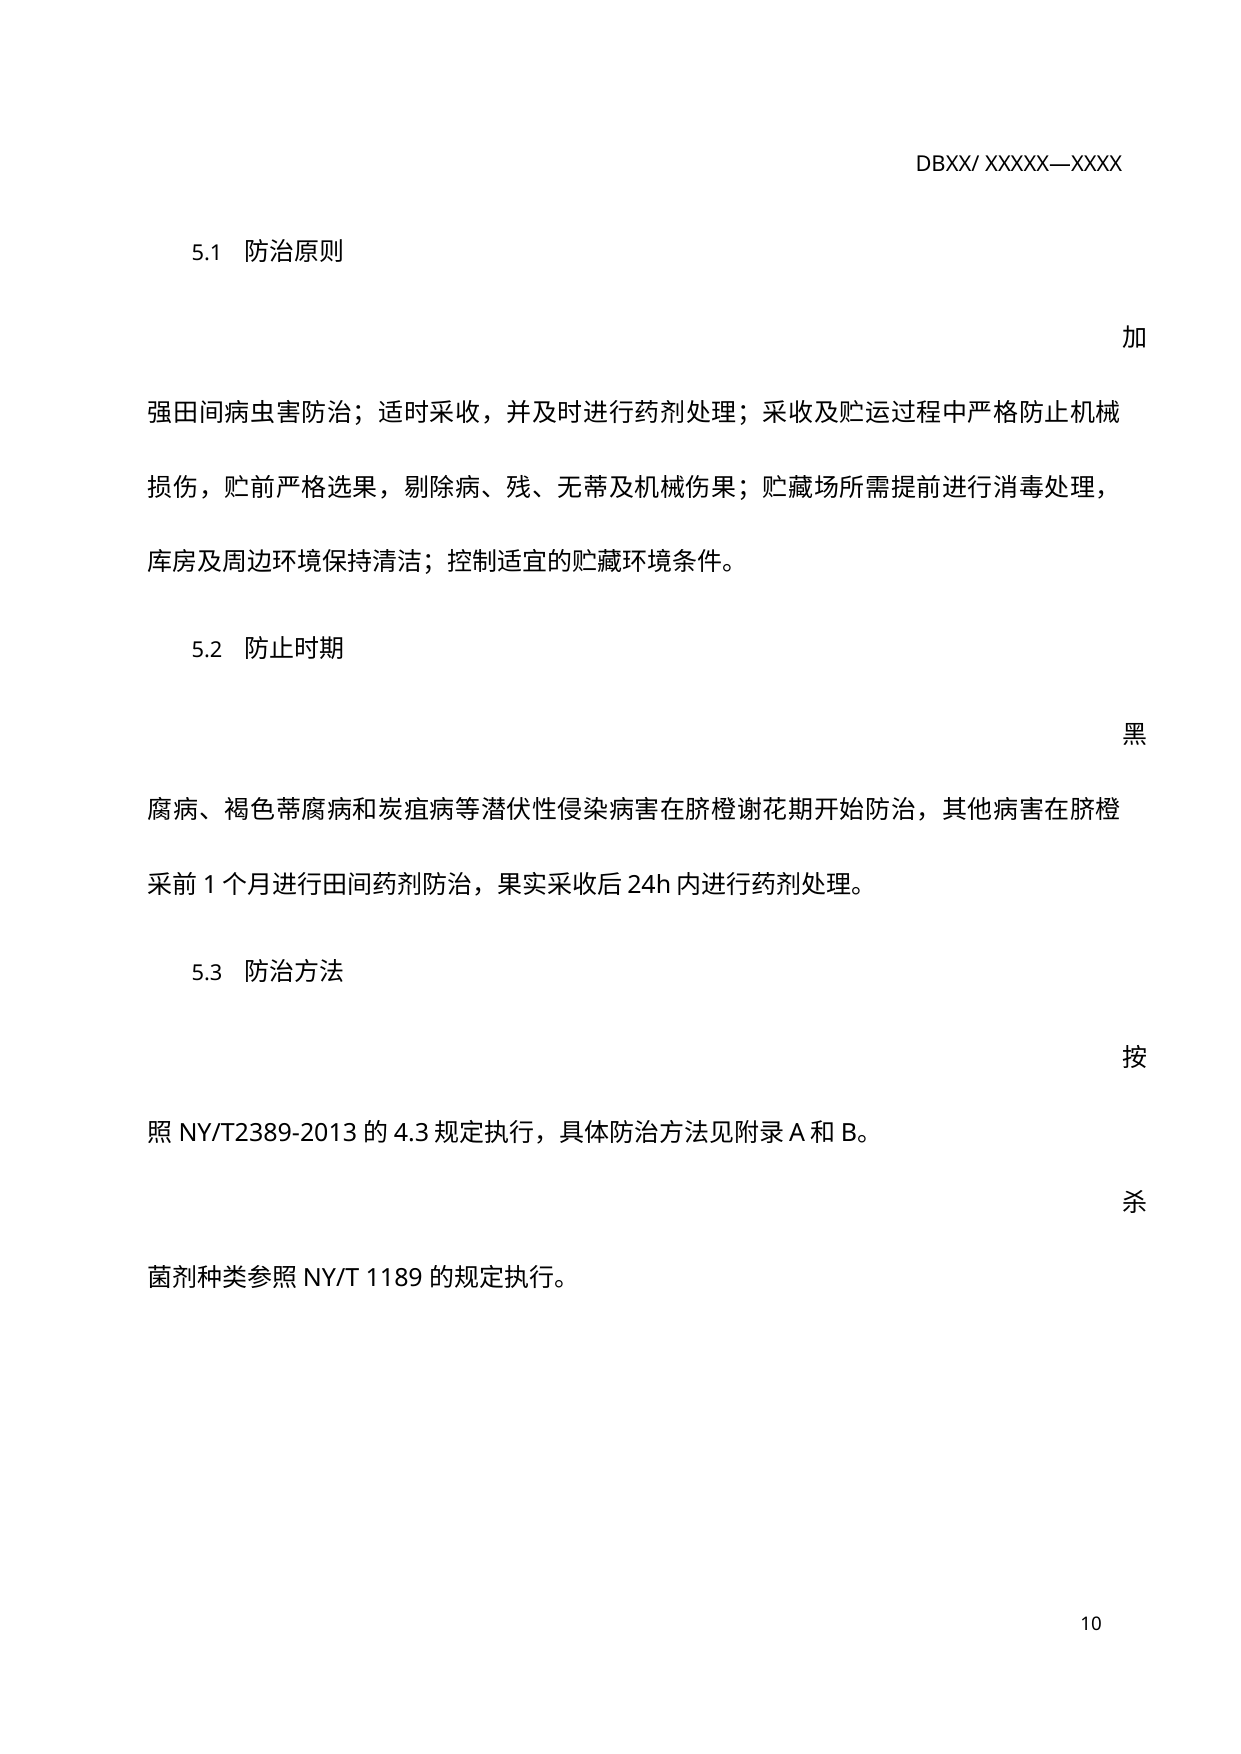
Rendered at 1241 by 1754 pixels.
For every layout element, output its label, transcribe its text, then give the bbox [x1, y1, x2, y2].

text 防治方法 [148, 937, 1122, 1002]
text 黑腐病、褐色蒂腐病和炭疽病等潜伏性侵染病害在脐橙谢花期开始防治，其他病害在脐橙采前1个月进行田间药剂防治，果实采收后24h内进行药剂处理。 [148, 701, 1122, 915]
text 杀菌剂种类参照NY/T 1189 的规定执行。 [148, 1168, 1122, 1308]
text 加强田间病虫害防治；适时采收，并及时进行药剂处理；采收及贮运过程中严格防止机械损伤，贮前严格选果，剔除病、残、无蒂及机械伤果；贮藏场所需提前进行消毒处理，库房及周边环境保持清洁；控制适宜的贮藏环境条件。 [148, 303, 1122, 592]
text 防治原则 [148, 217, 1122, 282]
text 按照 NY/T2389-2013 的4.3规定执行，具体防治方法见附录A和 B。 [148, 1023, 1122, 1163]
text 防止时期 [148, 614, 1122, 679]
